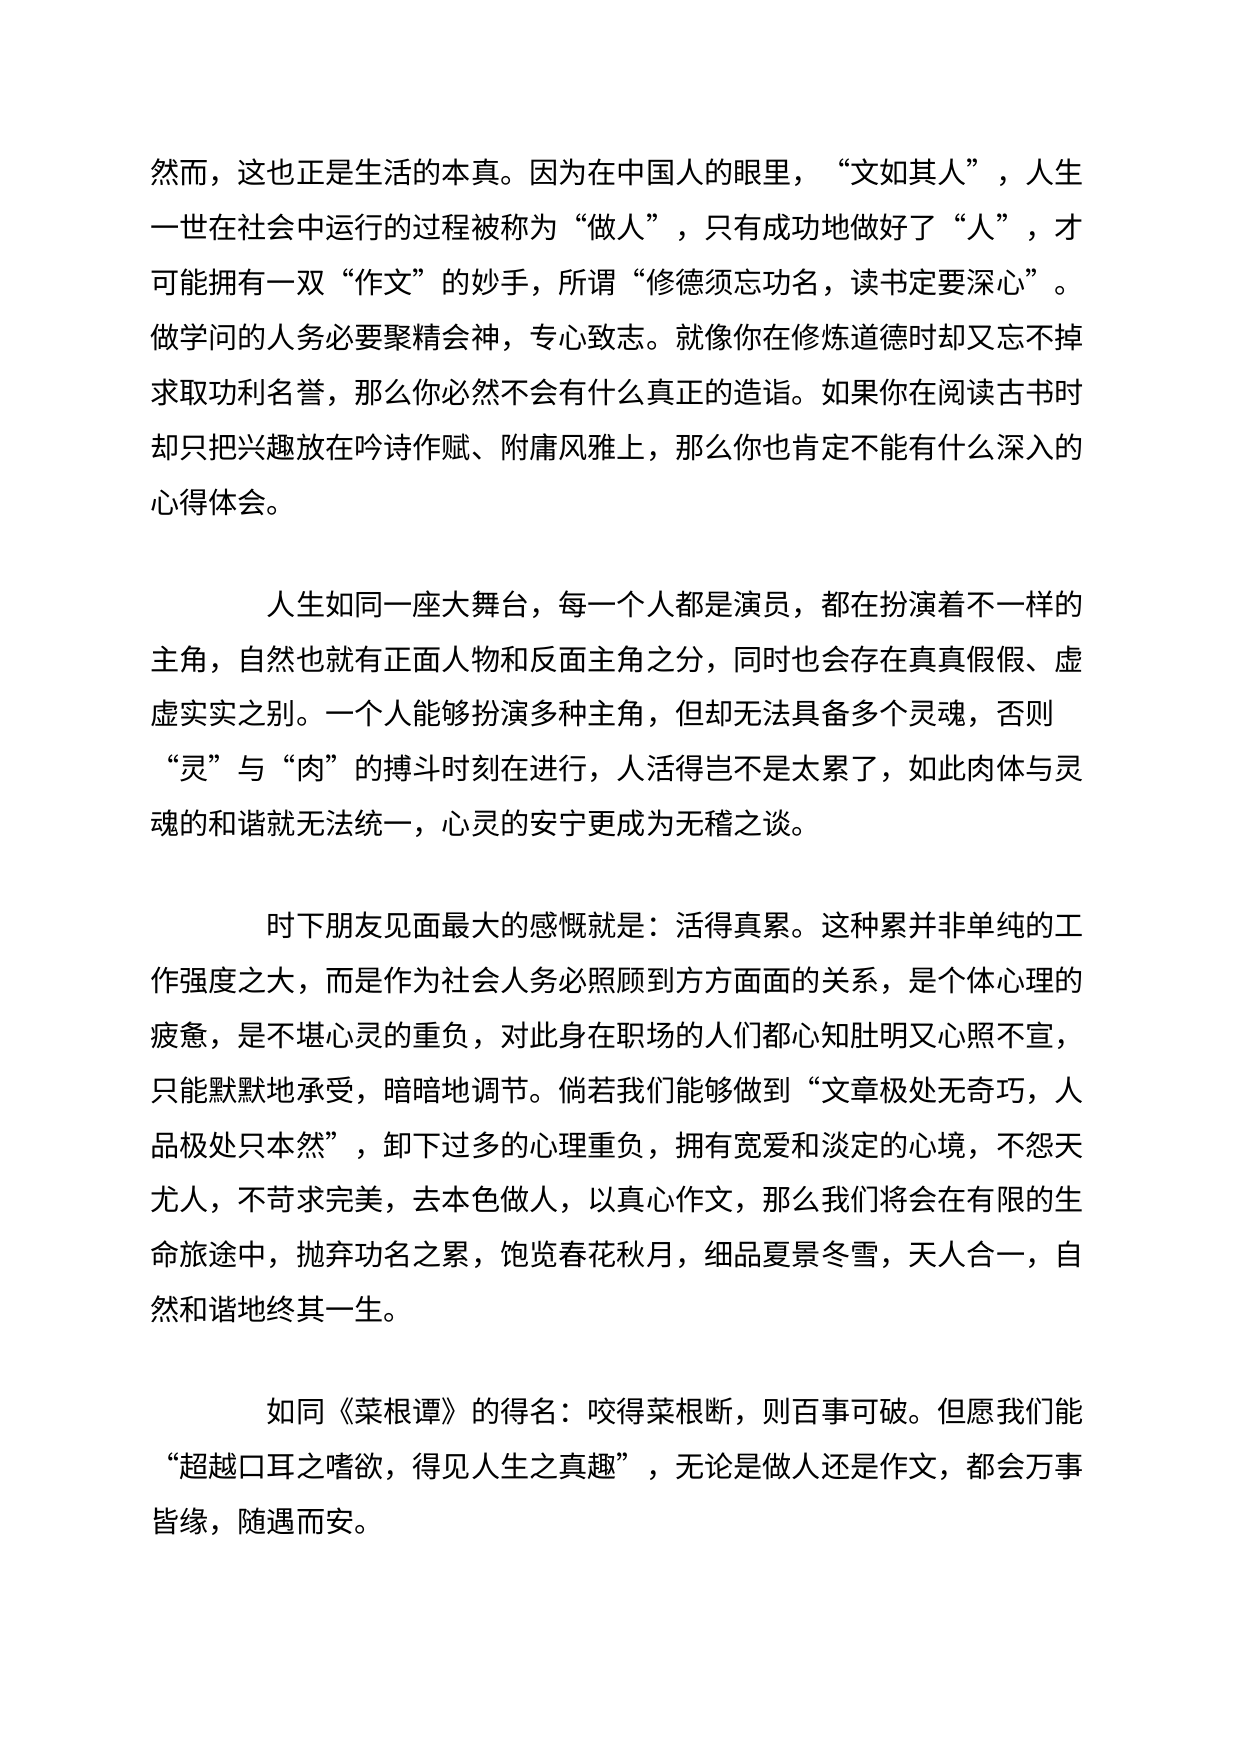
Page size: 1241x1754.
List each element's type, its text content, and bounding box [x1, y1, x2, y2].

text 如同《菜根谭》的得名：咬得菜根断，则百事可破。但愿我们能“超越口耳之嗜欲，得见人生之真趣”，无论是做人还是作文，都会万事皆缘，随遇而安。 [150, 1388, 1090, 1541]
text 时下朋友见面最大的感慨就是：活得真累。这种累并非单纯的工作强度之大，而是作为社会人务必照顾到方方面面的关系，是个体心理的疲惫，是不堪心灵的重负，对此身在职场的人们都心知肚明又心照不宣，只能默默地承受，暗暗地调节。倘若我们能够做到“文章极处无奇巧，人品极处只本然”，卸下过多的心理重负，拥有宽爱和淡定的心境，不怨天尤人，不苛求完美，去本色做人，以真心作文，那么我们将会在有限的生命旅途中，抛弃功名之累，饱览春花秋月，细品夏景冬雪，天人合一，自然和谐地终其一生。 [150, 902, 1090, 1329]
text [150, 150, 1090, 522]
text 人生如同一座大舞台，每一个人都是演员，都在扮演着不一样的主角，自然也就有正面人物和反面主角之分，同时也会存在真真假假、虚虚实实之别。一个人能够扮演多种主角，但却无法具备多个灵魂，否则“灵”与“肉”的搏斗时刻在进行，人活得岂不是太累了，如此肉体与灵魂的和谐就无法统一，心灵的安宁更成为无稽之谈。 [150, 581, 1090, 843]
